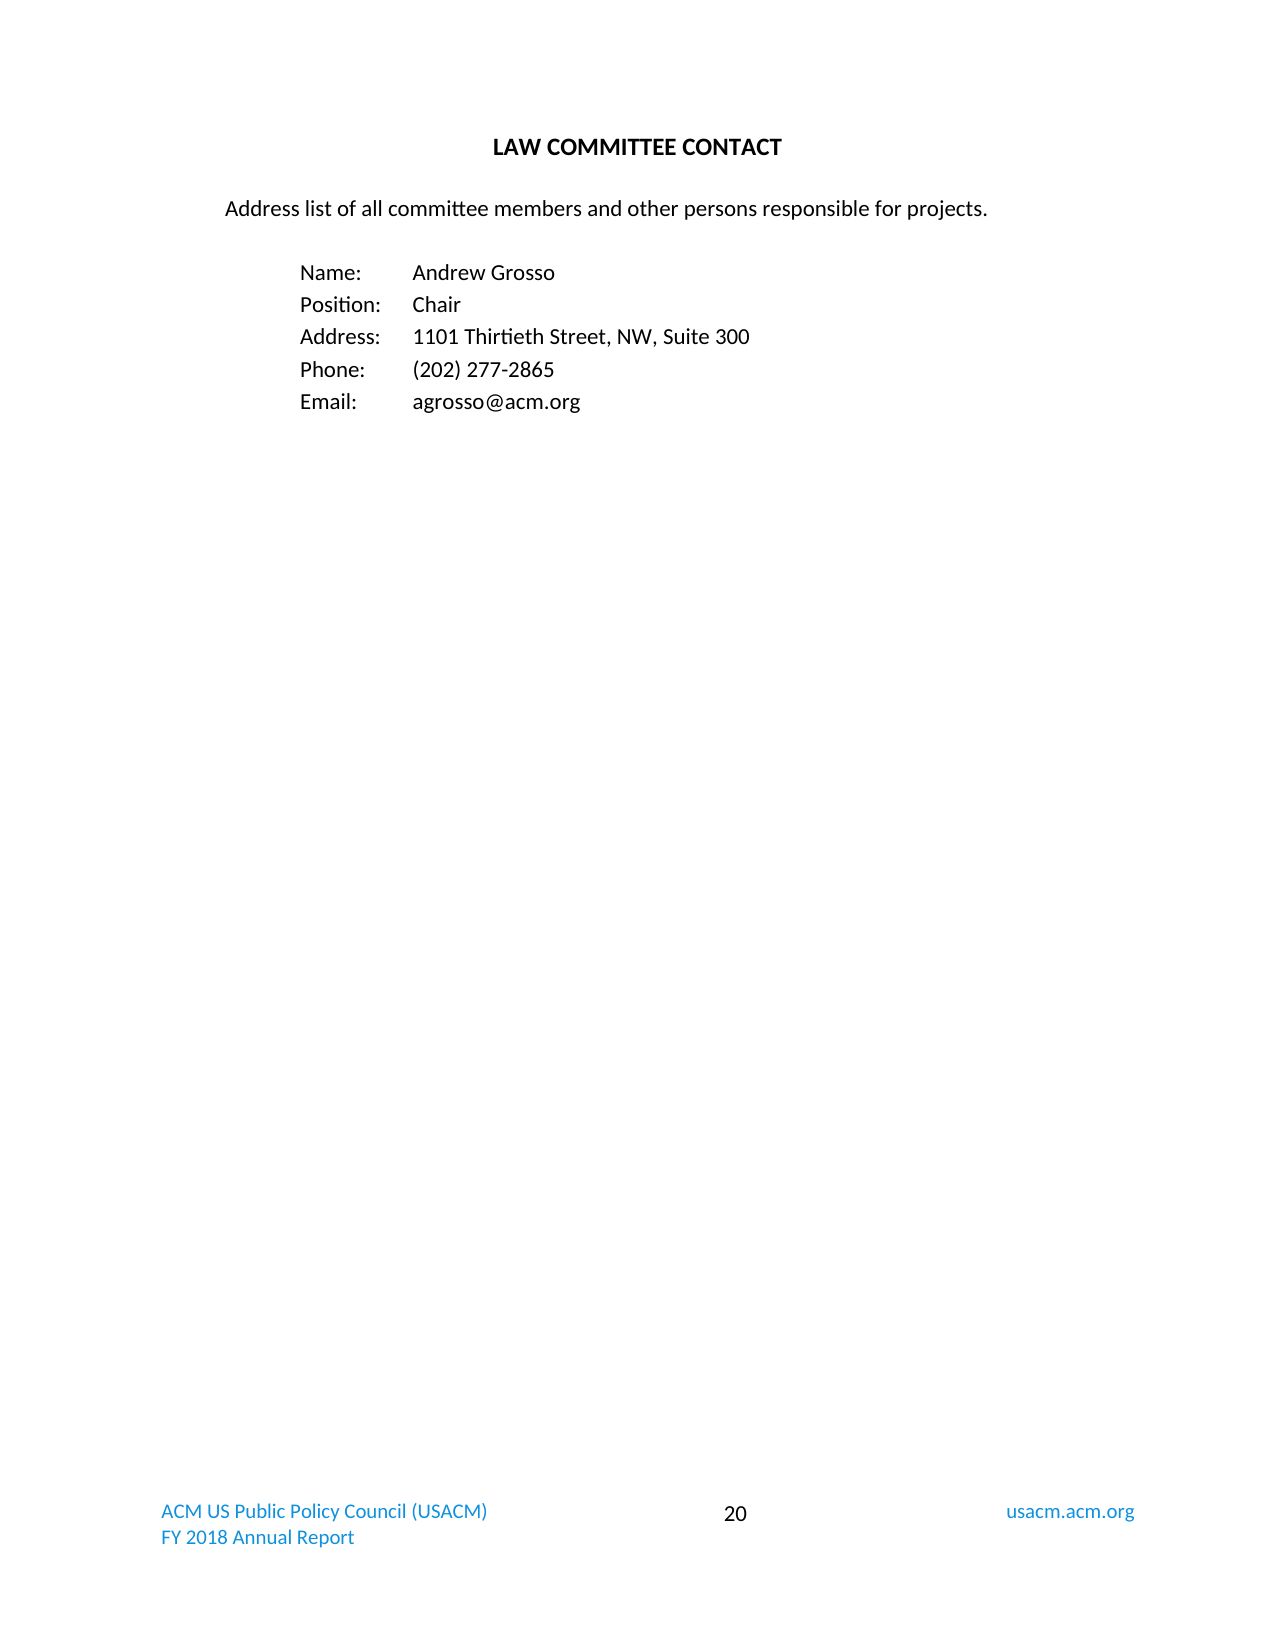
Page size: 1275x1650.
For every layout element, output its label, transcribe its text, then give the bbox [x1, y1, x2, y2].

text Phone: (202) 277-2865 [150, 355, 1125, 383]
text LAW COMMITTEE CONTACT [150, 131, 1125, 162]
text Address list of all committee members and other persons responsible for projects. [225, 194, 1125, 222]
text Name: Andrew Grosso [150, 258, 1125, 286]
text Address: 1101 Thirtieth Street, NW, Suite 300 [150, 322, 1125, 351]
text Email: agrosso@acm.org [150, 387, 1125, 415]
text Position: Chair [150, 290, 1125, 318]
